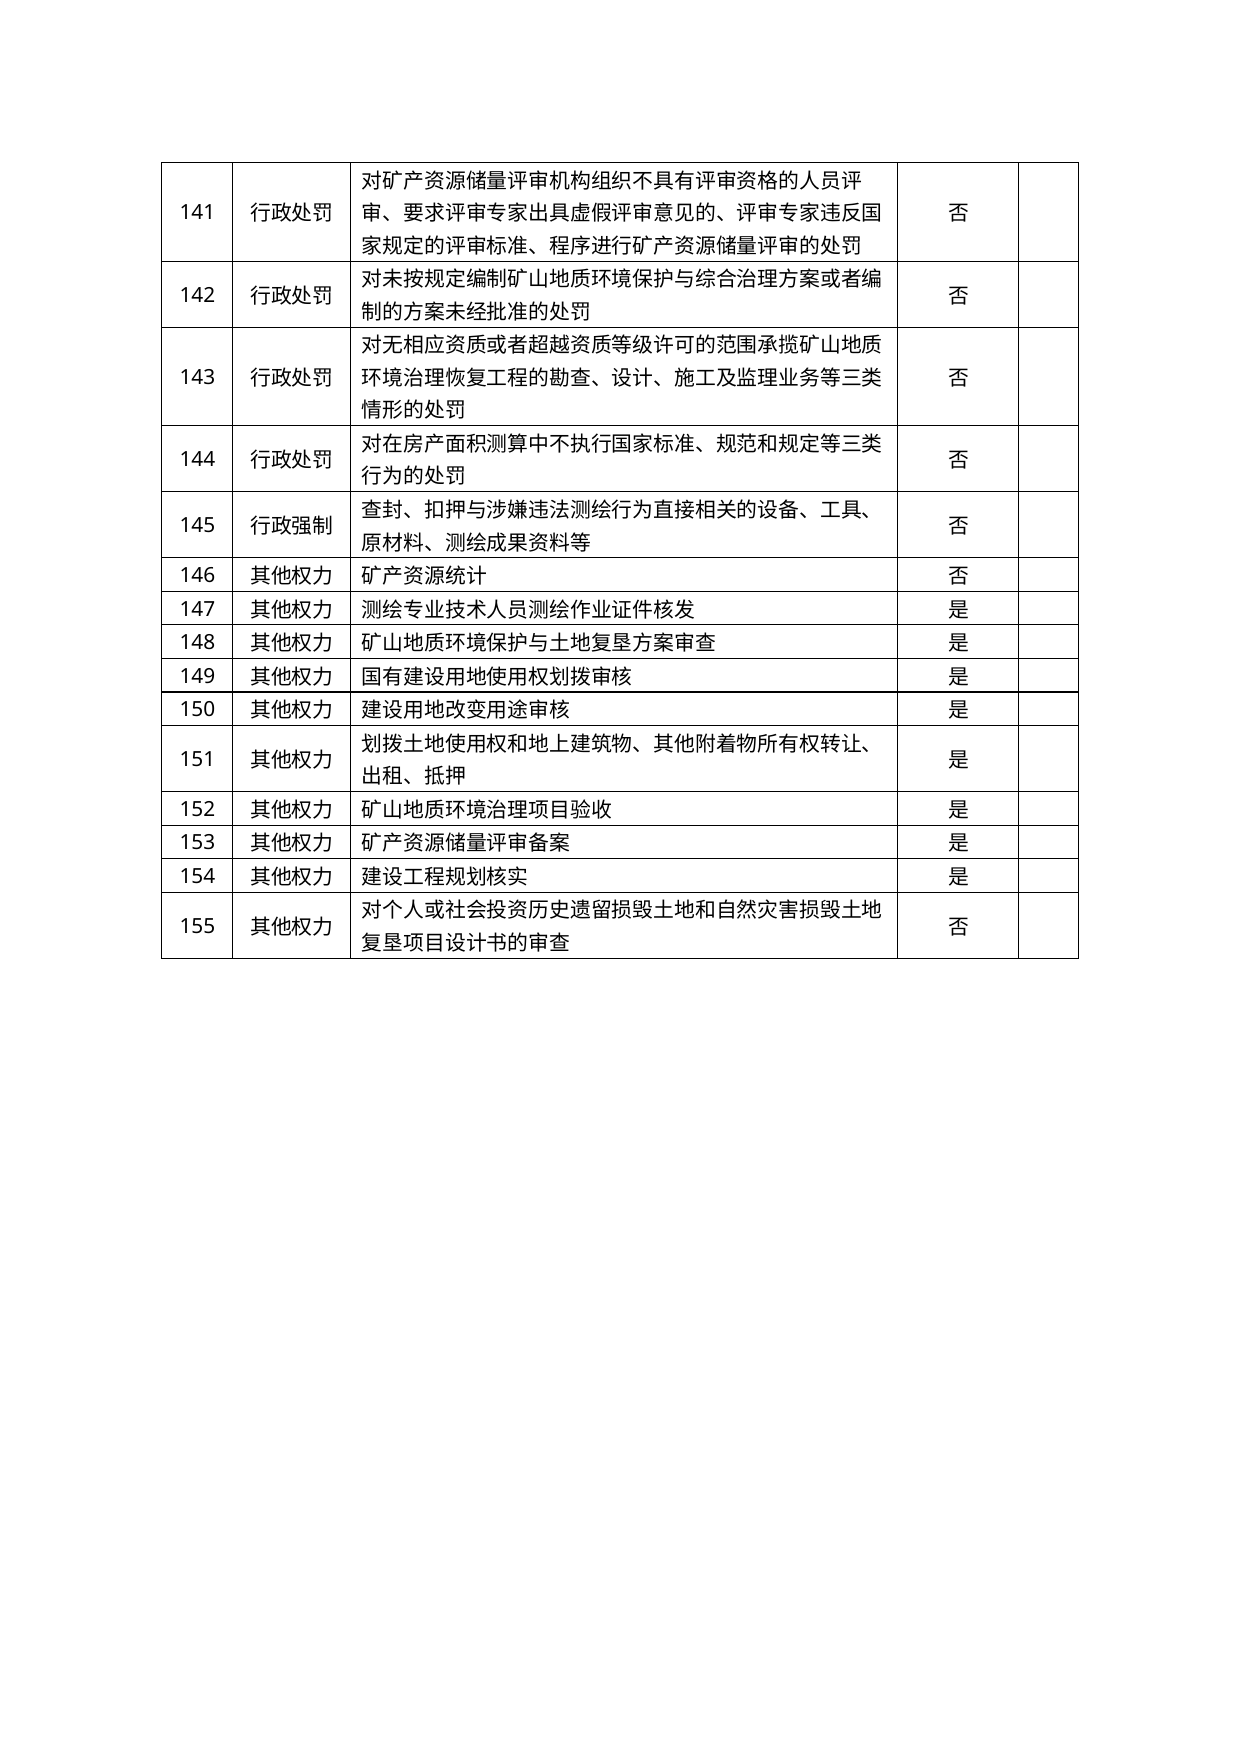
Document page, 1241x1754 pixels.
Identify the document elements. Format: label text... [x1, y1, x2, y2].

table_cell 否 [898, 558, 1018, 591]
table_cell [1019, 426, 1078, 491]
table_cell [1019, 826, 1078, 858]
table_cell 是 [898, 859, 1018, 892]
table_cell 155 [162, 893, 232, 958]
table_cell 否 [898, 163, 1018, 261]
table_cell 对未按规定编制矿山地质环境保护与综合治理方案或者编制的方案未经批准的处罚 [351, 262, 897, 327]
table_cell 其他权力 [233, 792, 350, 824]
table_cell 是 [898, 592, 1018, 624]
table_cell 否 [898, 426, 1018, 491]
table_cell 143 [162, 328, 232, 425]
table_cell 150 [162, 693, 232, 725]
table_cell 其他权力 [233, 893, 350, 958]
table_cell [1019, 726, 1078, 791]
table_cell 其他权力 [233, 558, 350, 591]
table_cell 是 [898, 726, 1018, 791]
table_cell 154 [162, 859, 232, 892]
table_cell 测绘专业技术人员测绘作业证件核发 [351, 592, 897, 624]
table_cell 是 [898, 792, 1018, 824]
table_cell 否 [898, 328, 1018, 425]
table_cell 141 [162, 163, 232, 261]
table_cell 对个人或社会投资历史遗留损毁土地和自然灾害损毁土地复垦项目设计书的审查 [351, 893, 897, 958]
table_cell [1019, 893, 1078, 958]
table_cell 其他权力 [233, 726, 350, 791]
table_cell 否 [898, 492, 1018, 557]
table_cell 矿山地质环境治理项目验收 [351, 792, 897, 824]
table_cell 矿产资源储量评审备案 [351, 826, 897, 858]
table_cell 其他权力 [233, 693, 350, 725]
table_cell 行政处罚 [233, 262, 350, 327]
table_cell 是 [898, 659, 1018, 691]
table_cell [1019, 592, 1078, 624]
table_cell 其他权力 [233, 659, 350, 691]
table_cell 是 [898, 693, 1018, 725]
table_cell 矿山地质环境保护与土地复垦方案审查 [351, 625, 897, 658]
table_cell 是 [898, 826, 1018, 858]
table_cell 其他权力 [233, 625, 350, 658]
table_cell [1019, 262, 1078, 327]
table_cell 145 [162, 492, 232, 557]
table_cell 对矿产资源储量评审机构组织不具有评审资格的人员评审、要求评审专家出具虚假评审意见的、评审专家违反国家规定的评审标准、程序进行矿产资源储量评审的处罚 [351, 163, 897, 261]
table_cell 152 [162, 792, 232, 824]
table_cell [1019, 163, 1078, 261]
table_cell 142 [162, 262, 232, 327]
table_cell [1019, 693, 1078, 725]
table_cell 其他权力 [233, 592, 350, 624]
table_cell [1019, 792, 1078, 824]
table_cell 对在房产面积测算中不执行国家标准、规范和规定等三类行为的处罚 [351, 426, 897, 491]
table_cell 国有建设用地使用权划拨审核 [351, 659, 897, 691]
table_cell [1019, 492, 1078, 557]
table_cell 否 [898, 893, 1018, 958]
table_cell 建设工程规划核实 [351, 859, 897, 892]
table_cell 矿产资源统计 [351, 558, 897, 591]
table_cell 其他权力 [233, 826, 350, 858]
table_cell 行政强制 [233, 492, 350, 557]
table_cell 划拨土地使用权和地上建筑物、其他附着物所有权转让、出租、抵押 [351, 726, 897, 791]
table_cell 147 [162, 592, 232, 624]
table_cell 对无相应资质或者超越资质等级许可的范围承揽矿山地质环境治理恢复工程的勘查、设计、施工及监理业务等三类情形的处罚 [351, 328, 897, 425]
table_cell [1019, 328, 1078, 425]
table_cell 146 [162, 558, 232, 591]
table_cell 查封、扣押与涉嫌违法测绘行为直接相关的设备、工具、原材料、测绘成果资料等 [351, 492, 897, 557]
table_cell 行政处罚 [233, 426, 350, 491]
table_cell 否 [898, 262, 1018, 327]
table_cell 是 [898, 625, 1018, 658]
table_cell [1019, 659, 1078, 691]
table_cell [1019, 558, 1078, 591]
table_cell 151 [162, 726, 232, 791]
table_cell 行政处罚 [233, 328, 350, 425]
table_cell [1019, 859, 1078, 892]
table_cell 148 [162, 625, 232, 658]
table_cell [1019, 625, 1078, 658]
table_cell 建设用地改变用途审核 [351, 693, 897, 725]
table_cell 其他权力 [233, 859, 350, 892]
table_cell 行政处罚 [233, 163, 350, 261]
table_cell 144 [162, 426, 232, 491]
table_cell 153 [162, 826, 232, 858]
table_cell 149 [162, 659, 232, 691]
